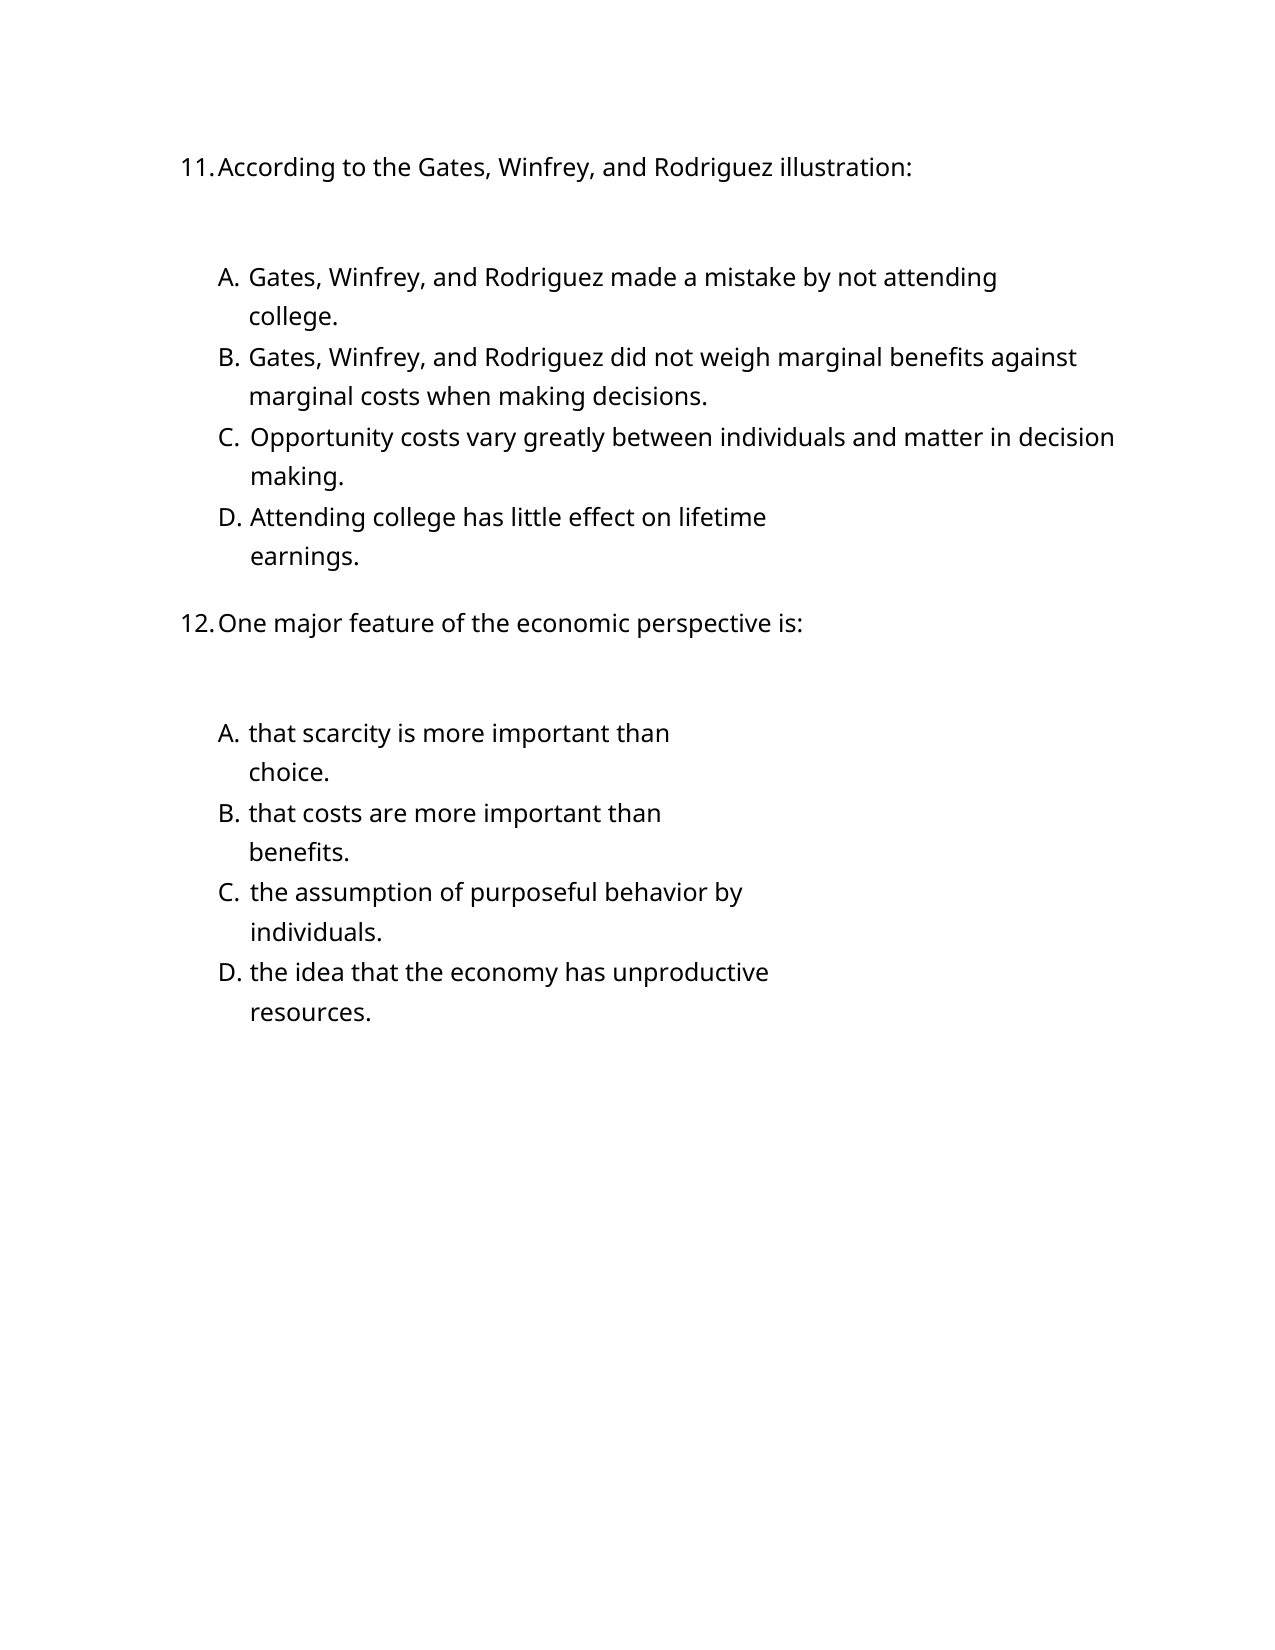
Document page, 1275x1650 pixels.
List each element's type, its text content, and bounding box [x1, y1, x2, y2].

table_header According to the Gates, Winfrey, and Rodriguez illustration: [218, 150, 1125, 576]
table_header 12. [180, 606, 218, 1032]
table_header One major feature of the economic perspective is: [218, 606, 1125, 1032]
table_header 11. [180, 150, 218, 576]
